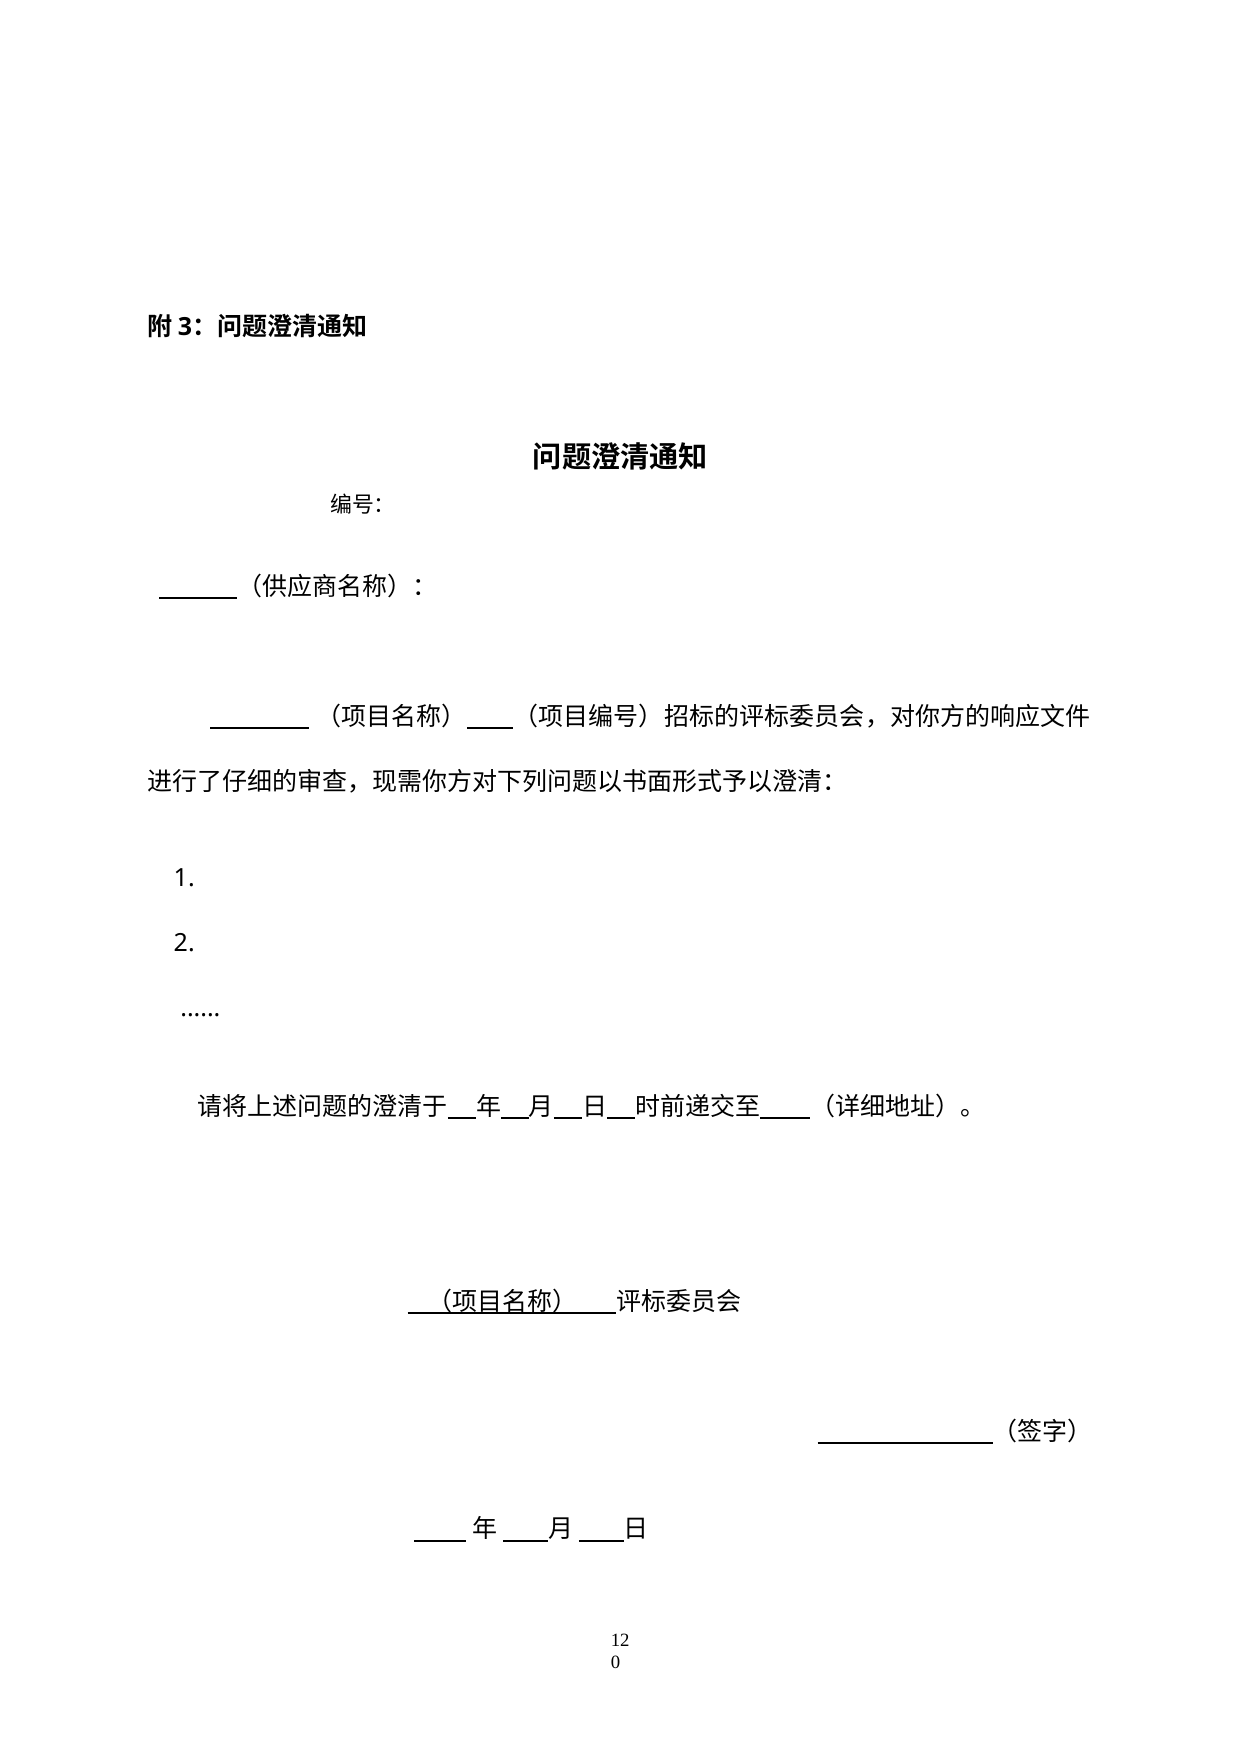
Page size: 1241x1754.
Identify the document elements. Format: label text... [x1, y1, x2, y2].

text 1. [148, 844, 1092, 909]
text （项目名称） 评标委员会 [148, 1267, 1092, 1332]
text （供应商名称）： [148, 552, 1092, 617]
text （签字） [148, 1397, 1092, 1462]
text （项目名称） （项目编号）招标的评标委员会，对你方的响应文件进行了仔细的审查，现需你方对下列问题以书面形式予以澄清： [148, 682, 1092, 812]
text 问题澄清通知 [148, 422, 1092, 487]
text 附3：问题澄清通知 [148, 292, 1092, 357]
text 编号： [148, 487, 1092, 519]
text ...... [148, 974, 1092, 1039]
text 请将上述问题的澄清于 年 月 日 时前递交至 （详细地址）。 [148, 1072, 1092, 1137]
text 年 月 日 [148, 1494, 1092, 1559]
text 2. [148, 909, 1092, 974]
